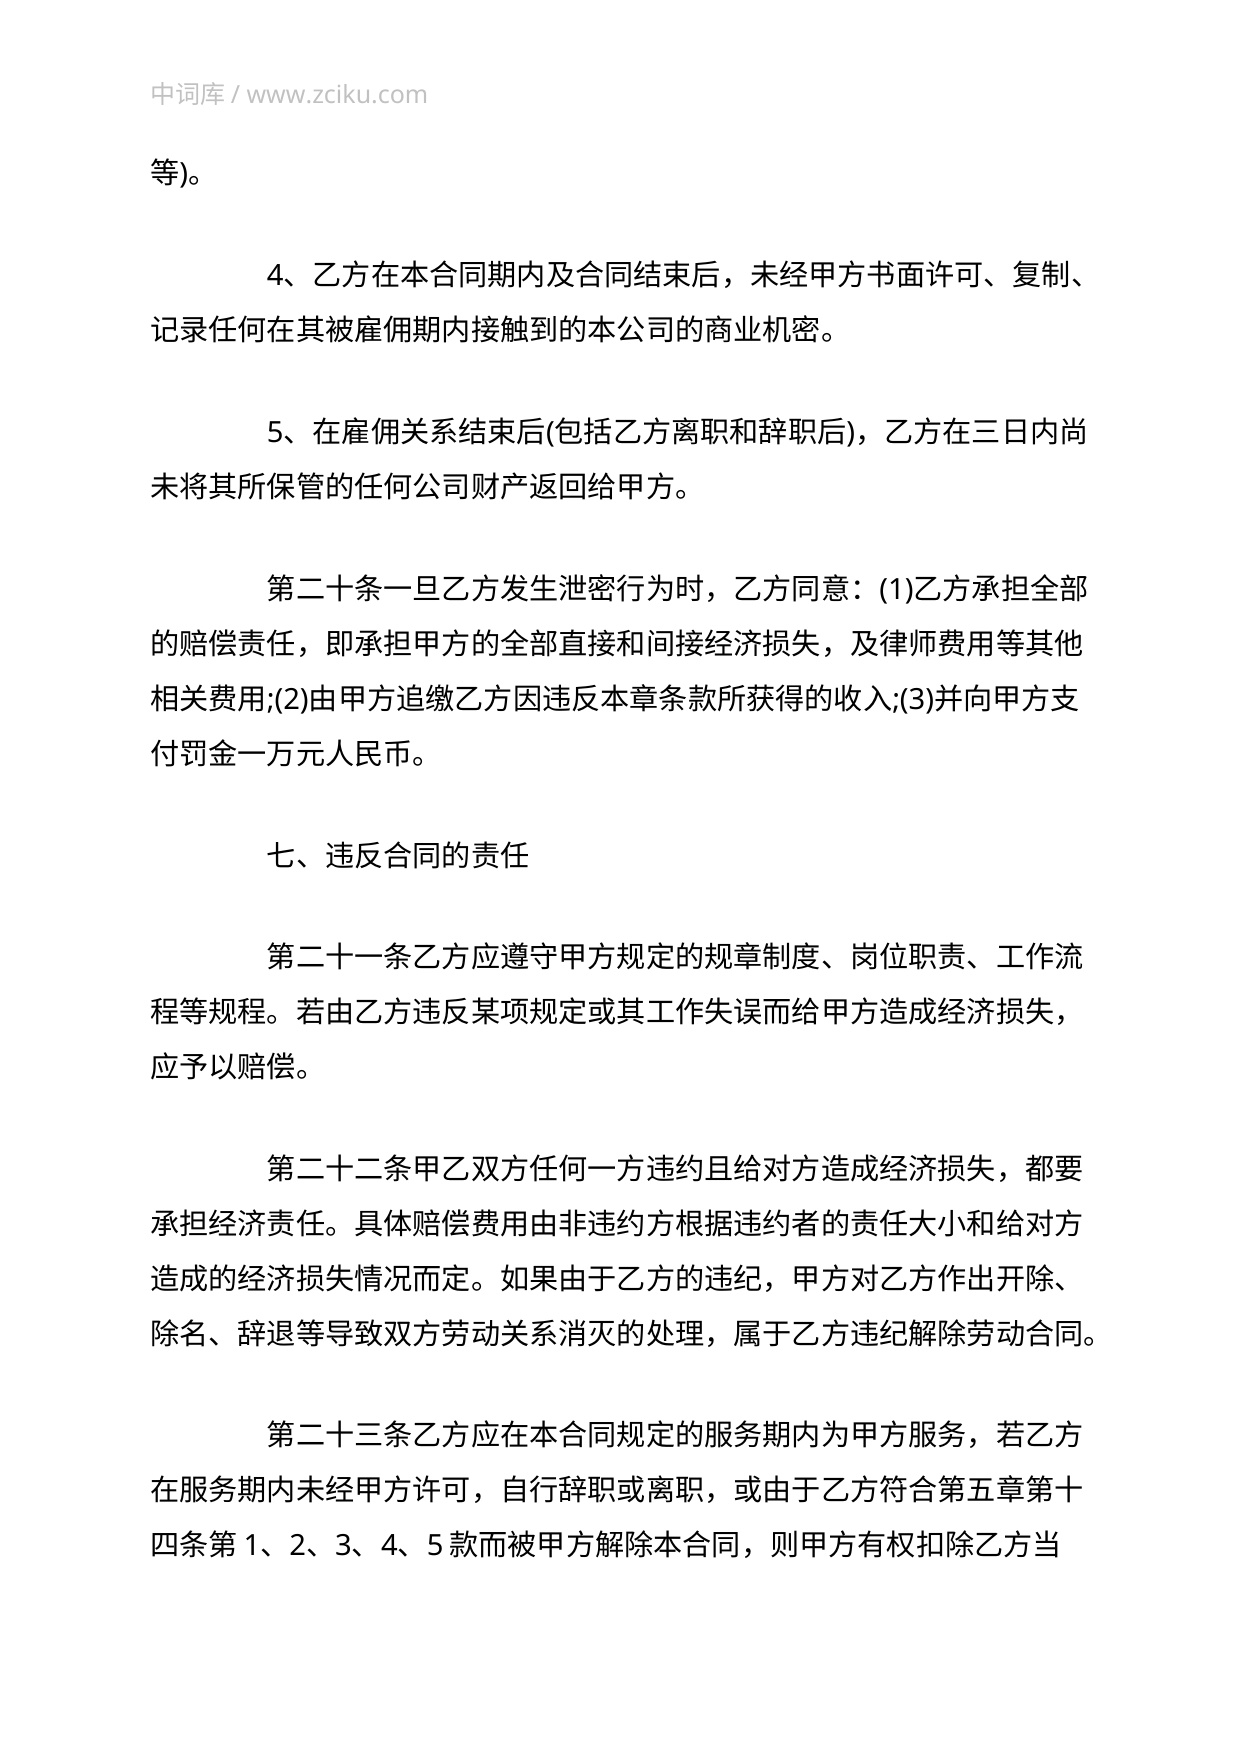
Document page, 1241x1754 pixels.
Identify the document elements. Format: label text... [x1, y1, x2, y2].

text 第二十条一旦乙方发生泄密行为时，乙方同意：(1)乙方承担全部的赔偿责任，即承担甲方的全部直接和间接经济损失，及律师费用等其他相关费用;(2)由甲方追缴乙方因违反本章条款所获得的收入;(3)并向甲方支付罚金一万元人民币。 [150, 566, 1090, 773]
text 七、违反合同的责任 [150, 832, 1090, 874]
text 5、在雇佣关系结束后(包括乙方离职和辞职后)，乙方在三日内尚未将其所保管的任何公司财产返回给甲方。 [150, 409, 1090, 506]
text 第二十一条乙方应遵守甲方规定的规章制度、岗位职责、工作流程等规程。若由乙方违反某项规定或其工作失误而给甲方造成经济损失，应予以赔偿。 [150, 934, 1090, 1086]
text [150, 150, 1090, 192]
text 4、乙方在本合同期内及合同结束后，未经甲方书面许可、复制、记录任何在其被雇佣期内接触到的本公司的商业机密。 [150, 252, 1090, 349]
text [150, 1412, 1090, 1564]
text 第二十二条甲乙双方任何一方违约且给对方造成经济损失，都要承担经济责任。具体赔偿费用由非违约方根据违约者的责任大小和给对方造成的经济损失情况而定。如果由于乙方的违纪，甲方对乙方作出开除、除名、辞退等导致双方劳动关系消灭的处理，属于乙方违纪解除劳动合同。 [150, 1146, 1090, 1352]
